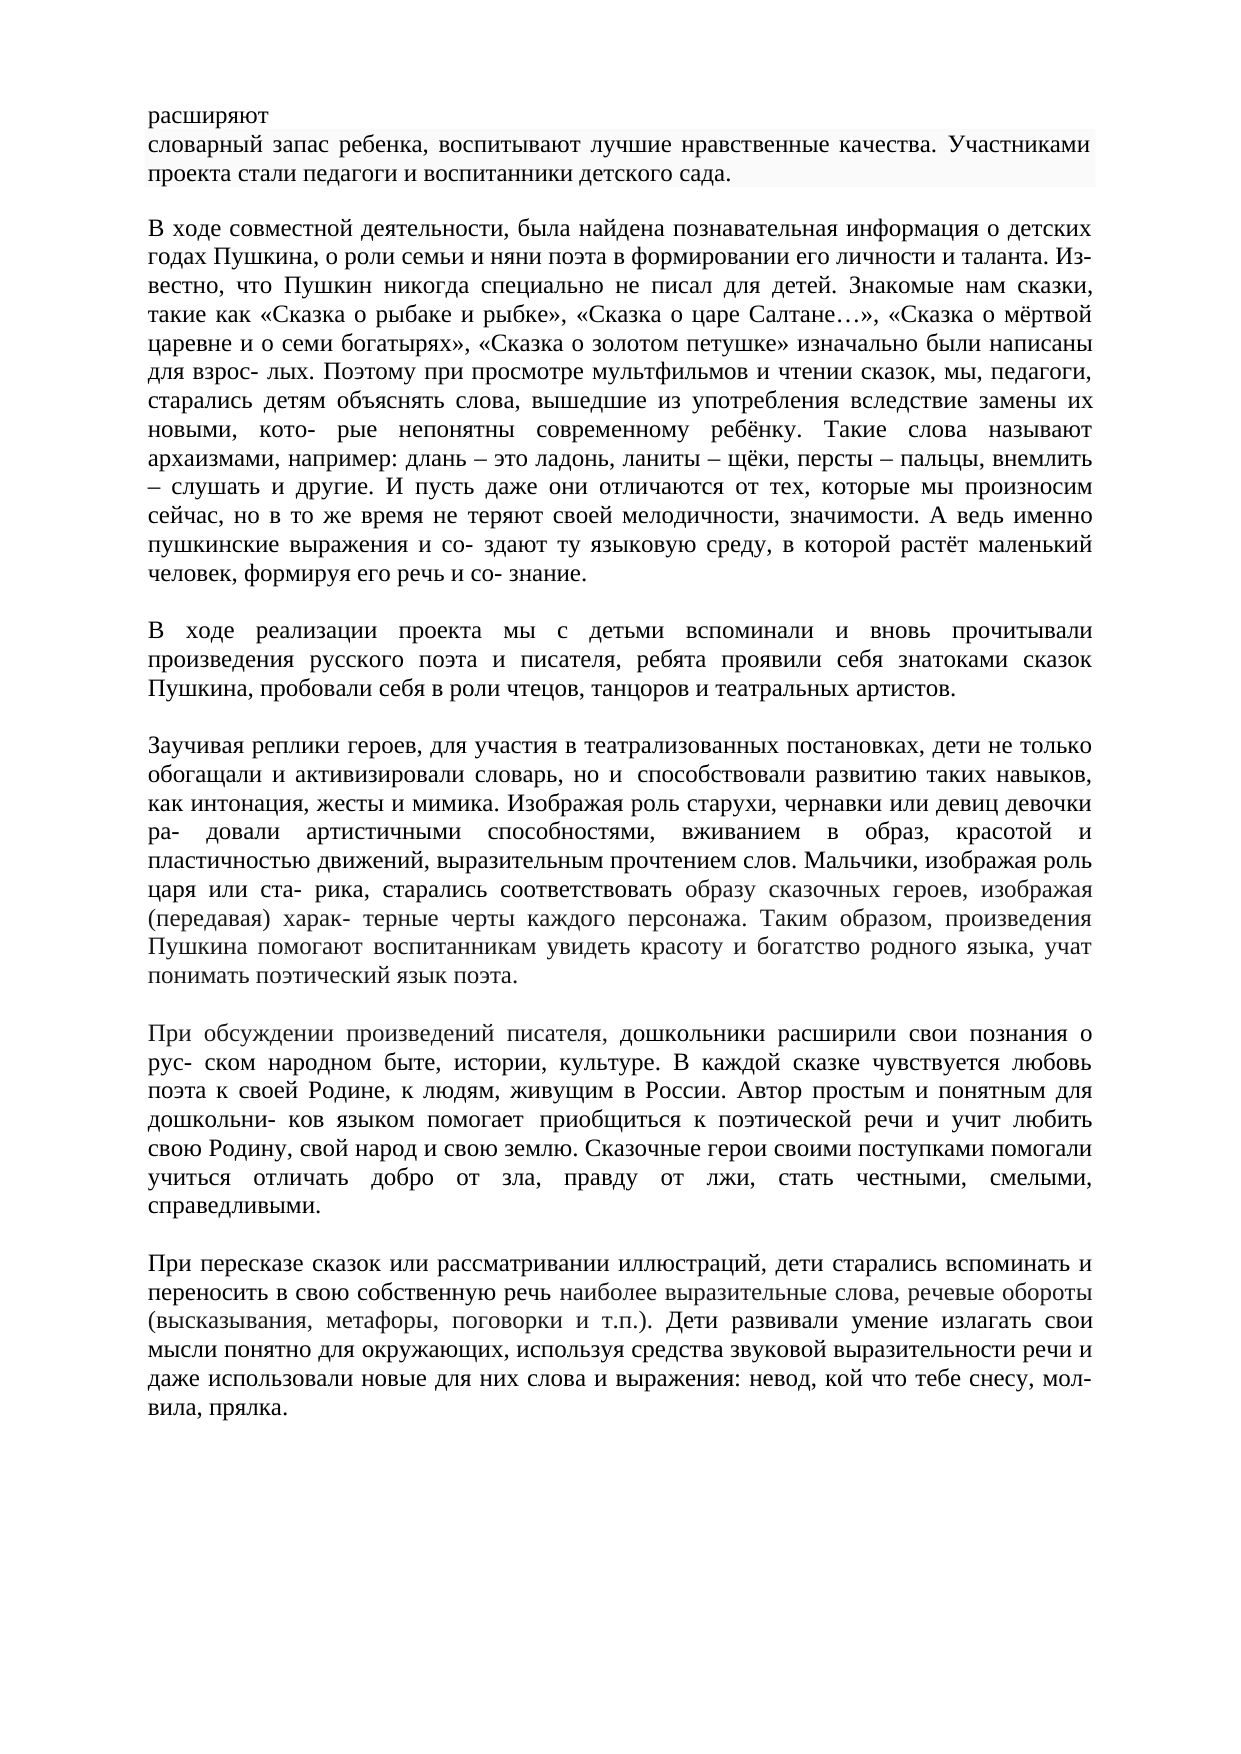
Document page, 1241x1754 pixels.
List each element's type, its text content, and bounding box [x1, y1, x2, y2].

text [148, 100, 1093, 128]
text В ходе реализации проекта мы с детьми вспоминали и вновь прочитывали произведения русского поэта и писателя, ребята проявили себя знатоками сказок Пушкина, пробовали себя в роли чтецов, танцоров и театральных артистов. [148, 615, 1093, 701]
text При обсуждении произведений писателя, дошкольники расширили свои познания о рус- ском народном быте, истории, культуре. В каждой сказке чувствуется любовь поэта к своей Родине, к людям, живущим в России. Автор простым и понятным для дошкольни- ков языком помогает приобщиться к поэтической речи и учит любить свою Родину, свой народ и свою землю. Сказочные герои своими поступками помогали учиться отличать добро от зла, правду от лжи, стать честными, смелыми, справедливыми. [148, 1018, 1093, 1219]
text При пересказе сказок или рассматривании иллюстраций, дети старались вспоминать и переносить в свою собственную речь наиболее выразительные слова, речевые обороты (высказывания, метафоры, поговорки и т.п.). Дети развивали умение излагать свои мысли понятно для окружающих, используя средства звуковой выразительности речи и даже использовали новые для них слова и выражения: невод, кой что тебе снесу, мол- вила, прялка. [148, 1248, 1093, 1420]
text В ходе совместной деятельности, была найдена познавательная информация о детских годах Пушкина, о роли семьи и няни поэта в формировании его личности и таланта. Из- вестно, что Пушкин никогда специально не писал для детей. Знакомые нам сказки, такие как «Сказка о рыбаке и рыбке», «Сказка о царе Салтане…», «Сказка о мёртвой царевне и о семи богатырях», «Сказка о золотом петушке» изначально были написаны для взрос- лых. Поэтому при просмотре мультфильмов и чтении сказок, мы, педагоги, старались детям объяснять слова, вышедшие из употребления вследствие замены их новыми, кото- рые непонятны современному ребёнку. Такие слова называют архаизмами, например: длань – это ладонь, ланиты – щёки, персты – пальцы, внемлить – слушать и другие. И пусть даже они отличаются от тех, которые мы произносим сейчас, но в то же время не теряют своей мелодичности, значимости. А ведь именно пушкинские выражения и со- здают ту языковую среду, в которой растёт маленький человек, формируя его речь и со- знание. [148, 213, 1093, 586]
text Заучивая реплики героев, для участия в театрализованных постановках, дети не только обогащали и активизировали словарь, но и способствовали развитию таких навыков, как интонация, жесты и мимика. Изображая роль старухи, чернавки или девиц девочки ра- довали артистичными способностями, вживанием в образ, красотой и пластичностью движений, выразительным прочтением слов. Мальчики, изображая роль царя или ста- рика, старались соответствовать образу сказочных героев, изображая (передавая) харак- терные черты каждого персонажа. Таким образом, произведения Пушкина помогают воспитанникам увидеть красоту и богатство родного языка, учат понимать поэтический язык поэта. [148, 730, 1093, 989]
